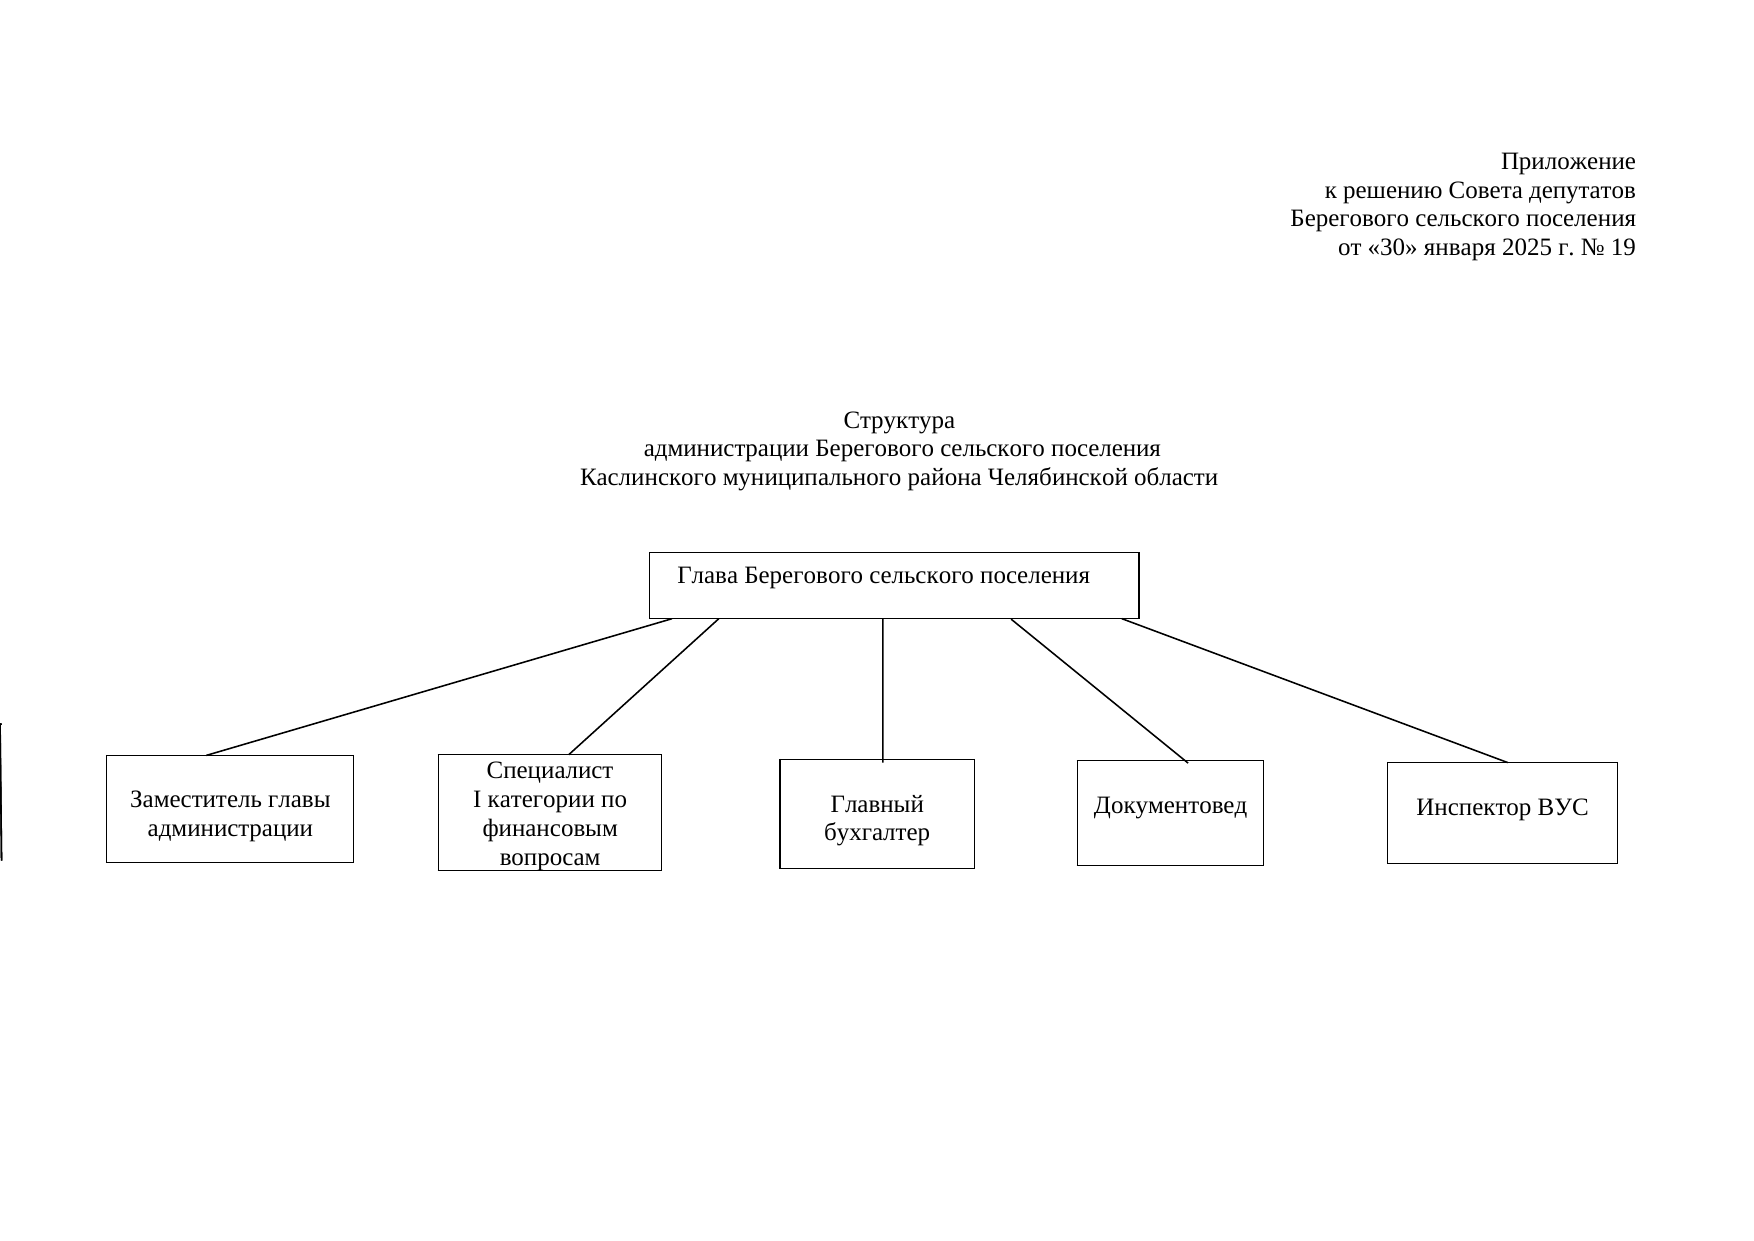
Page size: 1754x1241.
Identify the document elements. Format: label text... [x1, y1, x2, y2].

text Берегового сельского поселения [118, 203, 1636, 232]
text Приложение [118, 146, 1636, 175]
text Структура [118, 405, 1636, 433]
text к решению Совета депутатов [118, 175, 1636, 203]
text от «30» января 2025 г. № 19 [118, 232, 1636, 261]
table_header Документовед [1078, 761, 1263, 865]
table_header Специалист I категории по финансовым вопросам [439, 755, 661, 870]
text Каслинского муниципального района Челябинской области [118, 462, 1636, 491]
table_header Главный бухгалтер [781, 760, 974, 868]
table_header Заместитель главы администрации [107, 756, 353, 862]
text администрации Берегового сельского поселения [118, 433, 1636, 462]
table_header Инспектор ВУС [1388, 763, 1617, 862]
